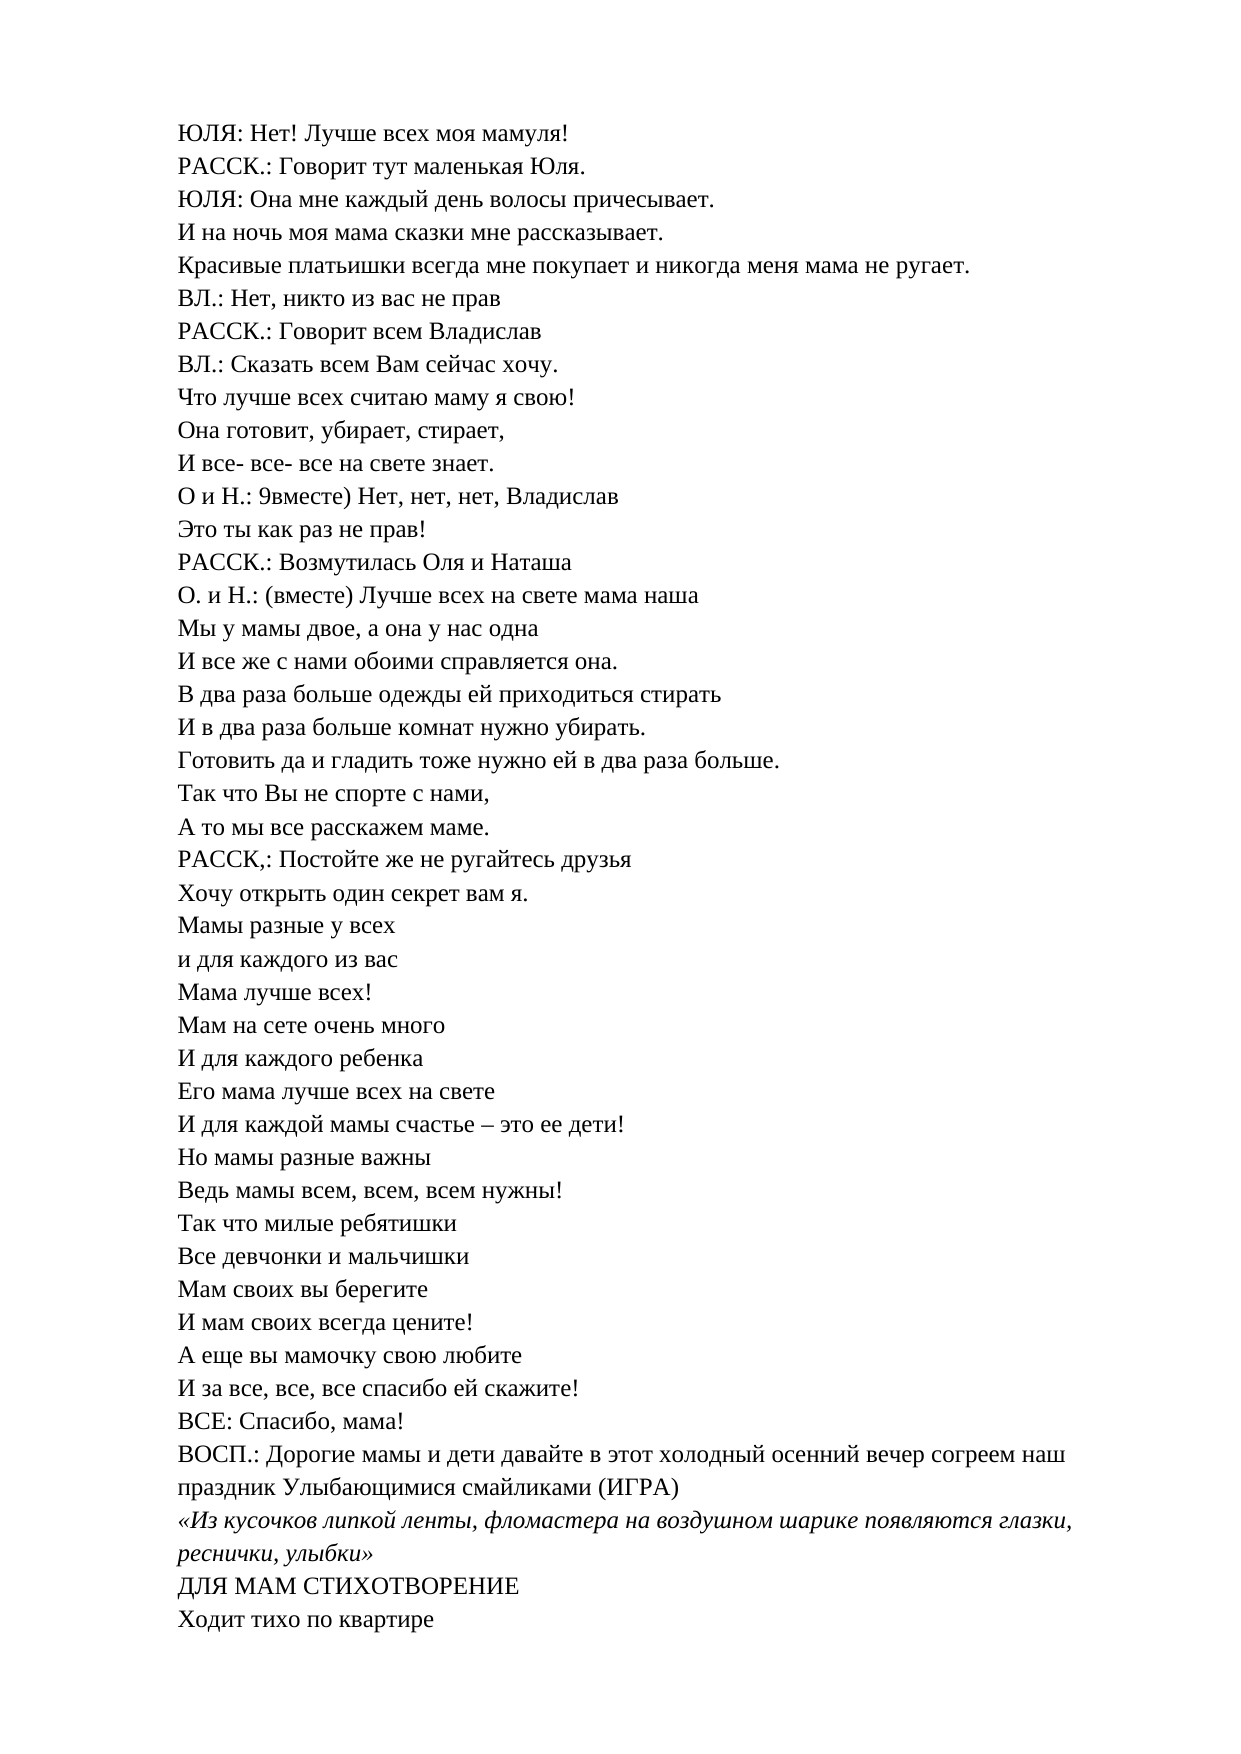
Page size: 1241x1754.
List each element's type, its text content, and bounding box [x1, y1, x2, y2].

list О и Н.: 9вместе) Нет, нет, нет, Владислав [177, 481, 1152, 510]
list А еще вы мамочку свою любите [177, 1340, 1152, 1369]
list А то мы все расскажем маме. [177, 812, 1152, 840]
list Что лучше всех считаю маму я свою! [177, 382, 1152, 411]
list ЮЛЯ: Нет! Лучше всех моя мамуля! [177, 118, 1152, 147]
list РАССК.: Говорит тут маленькая Юля. [177, 151, 1152, 180]
list Мы у мамы двое, а она у нас одна [177, 613, 1152, 642]
list Мамы разные у всех [177, 911, 1152, 939]
list ВСЕ: Спасибо, мама! [177, 1406, 1152, 1435]
list «Из кусочков липкой ленты, фломастера на воздушном шарике появляются глазки, реснички, улыбки» [177, 1505, 1152, 1567]
list Готовить да и гладить тоже нужно ей в два раза больше. [177, 746, 1152, 774]
list И мам своих всегда цените! [177, 1307, 1152, 1336]
list В два раза больше одежды ей приходиться стирать [177, 679, 1152, 708]
list Его мама лучше всех на свете [177, 1076, 1152, 1104]
list Хочу открыть один секрет вам я. [177, 878, 1152, 906]
list Ходит тихо по квартире [177, 1604, 1152, 1633]
list Но мамы разные важны [177, 1142, 1152, 1171]
list Ведь мамы всем, всем, всем нужны! [177, 1175, 1152, 1203]
list РАССК.: Возмутилась Оля и Наташа [177, 547, 1152, 576]
list Мама лучше всех! [177, 977, 1152, 1005]
list ЮЛЯ: Она мне каждый день волосы причесывает. [177, 184, 1152, 213]
list ВЛ.: Нет, никто из вас не прав [177, 283, 1152, 312]
list РАССК,: Постойте же не ругайтесь друзья [177, 844, 1152, 873]
list Мам своих вы берегите [177, 1274, 1152, 1303]
list Так что Вы не спорте с нами, [177, 778, 1152, 807]
list Так что милые ребятишки [177, 1208, 1152, 1237]
list И для каждого ребенка [177, 1043, 1152, 1071]
list И все- все- все на свете знает. [177, 448, 1152, 477]
list РАССК.: Говорит всем Владислав [177, 316, 1152, 345]
list Мам на сете очень много [177, 1010, 1152, 1038]
list Она готовит, убирает, стирает, [177, 415, 1152, 444]
list О. и Н.: (вместе) Лучше всех на свете мама наша [177, 580, 1152, 609]
list ДЛЯ МАМ СТИХОТВОРЕНИЕ [177, 1571, 1152, 1600]
list И в два раза больше комнат нужно убирать. [177, 712, 1152, 741]
list Это ты как раз не прав! [177, 514, 1152, 543]
list И для каждой мамы счастье – это ее дети! [177, 1109, 1152, 1137]
list ВЛ.: Сказать всем Вам сейчас хочу. [177, 349, 1152, 378]
list Красивые платьишки всегда мне покупает и никогда меня мама не ругает. [177, 250, 1152, 279]
list И на ночь моя мама сказки мне рассказывает. [177, 217, 1152, 246]
list и для каждого из вас [177, 944, 1152, 972]
list И за все, все, все спасибо ей скажите! [177, 1373, 1152, 1402]
list И все же с нами обоими справляется она. [177, 646, 1152, 675]
list ВОСП.: Дорогие мамы и дети давайте в этот холодный осенний вечер согреем наш праздник Улыбающимися смайликами (ИГРА) [177, 1439, 1152, 1501]
list Все девчонки и мальчишки [177, 1241, 1152, 1269]
